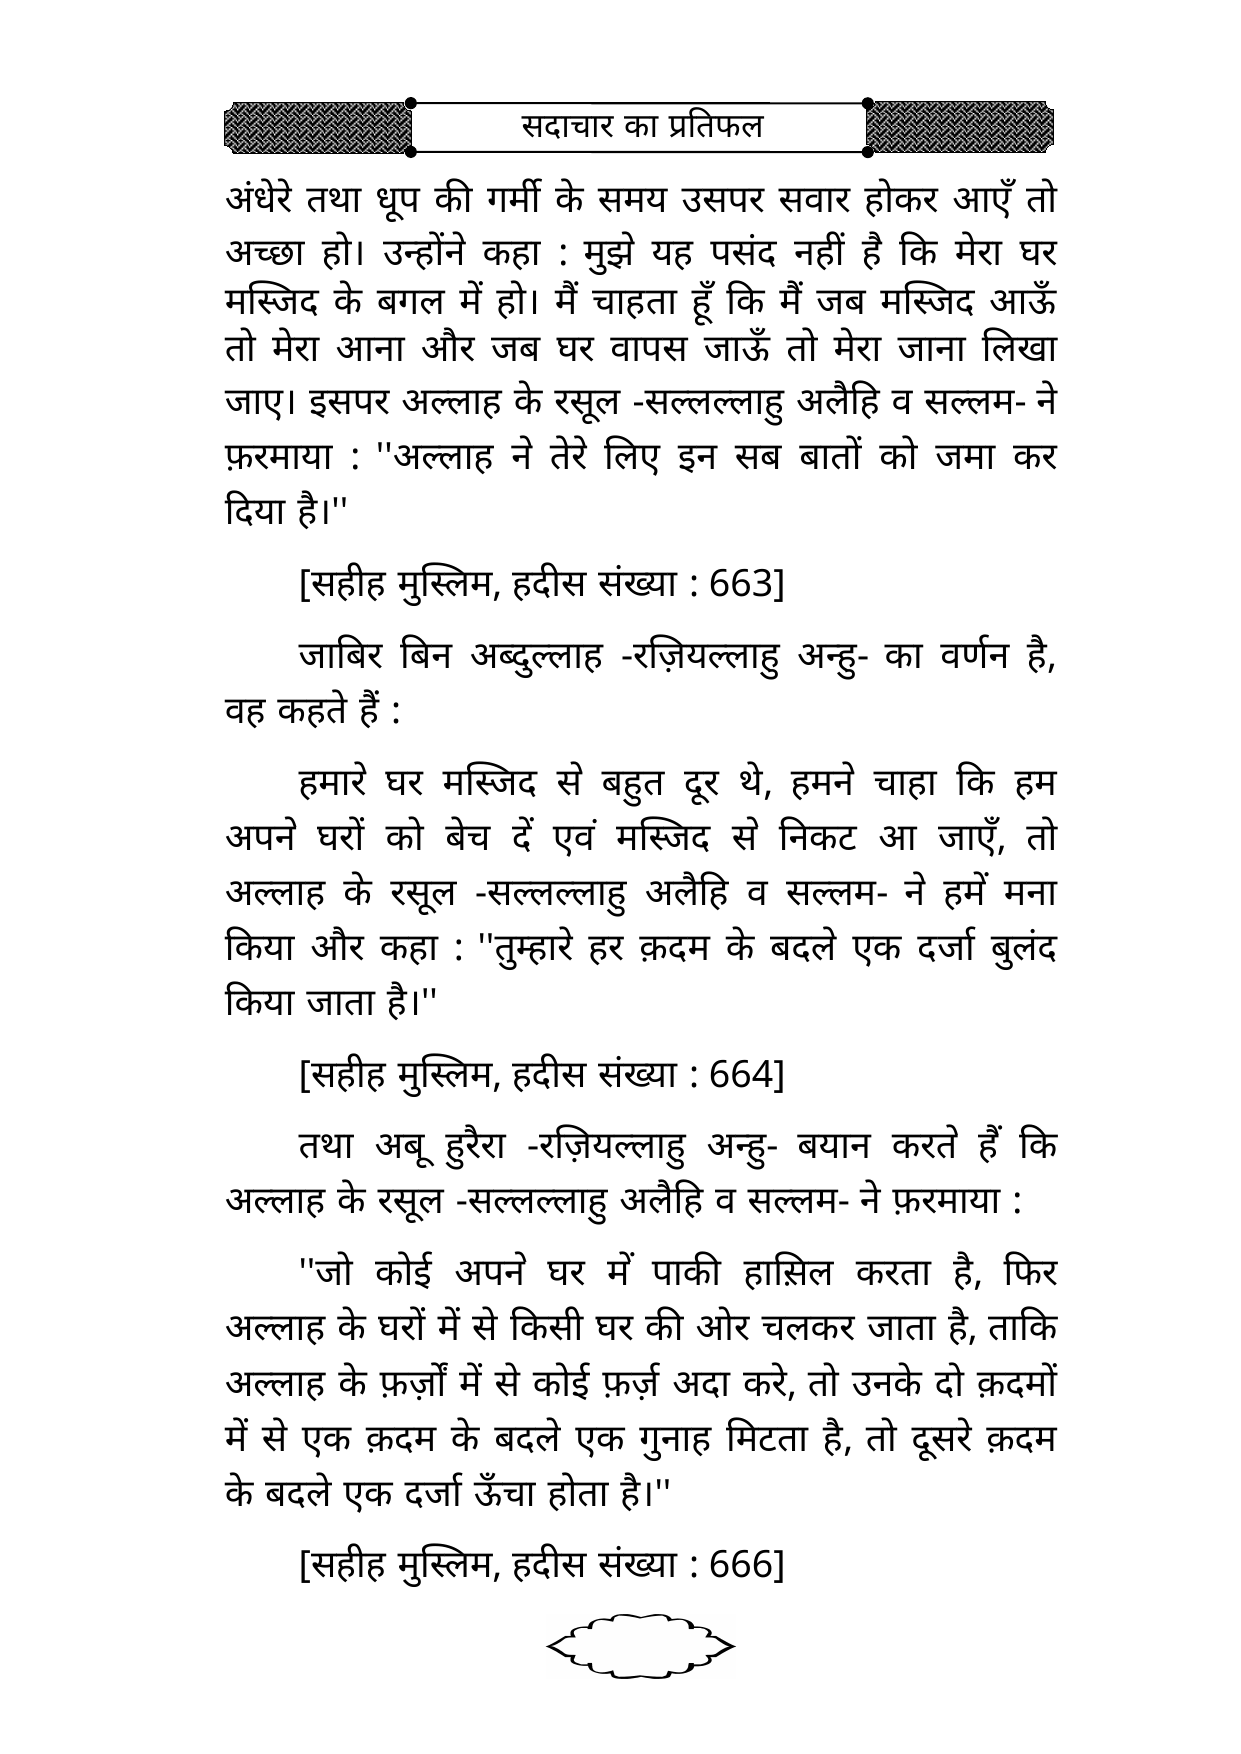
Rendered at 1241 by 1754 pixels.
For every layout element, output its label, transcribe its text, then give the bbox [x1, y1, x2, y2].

picture [867, 102, 1053, 152]
picture [225, 103, 412, 153]
text जाबिर बिन अब्दुल्लाह -रज़ियल्लाहु अन्हु- का वर्णन है, वह कहते हैं : [224, 628, 1057, 734]
text [सहीह मुस्लिम, हदीस संख्या : 666] [224, 1538, 1057, 1589]
text हमारे घर मस्जिद से बहुत दूर थे, हमने चाहा कि हम अपने घरों को बेच दें एवं मस्जिद से निकट आ जाएँ, तो अल्लाह के रसूल -सल्लल्लाहु अलैहि व सल्लम- ने हमें मना किया और कहा : ''तुम्हारे हर क़दम के बदले एक दर्जा बुलंद किया जाता है।'' [224, 755, 1057, 1026]
text [सहीह मुस्लिम, हदीस संख्या : 663] [224, 556, 1057, 607]
text तथा अबू हुरैरा -रज़ियल्लाहु अन्हु- बयान करते हैं कि अल्लाह के रसूल -सल्लल्लाहु अलैहि व सल्लम- ने फ़रमाया : [224, 1119, 1057, 1225]
text [सहीह मुस्लिम, हदीस संख्या : 664] [224, 1047, 1057, 1098]
picture [545, 1614, 737, 1679]
text ''जो कोई अपने घर में पाकी हास़िल करता है, फिर अल्लाह के घरों में से किसी घर की ओर चलकर जाता है, ताकि अल्लाह के फ़र्ज़ों में से कोई फ़र्ज़ अदा करे, तो उनके दो क़दमों में से एक क़दम के बदले एक गुनाह मिटता है, तो दूसरे क़दम के बदले एक दर्जा ऊँचा होता है।'' [224, 1246, 1057, 1517]
